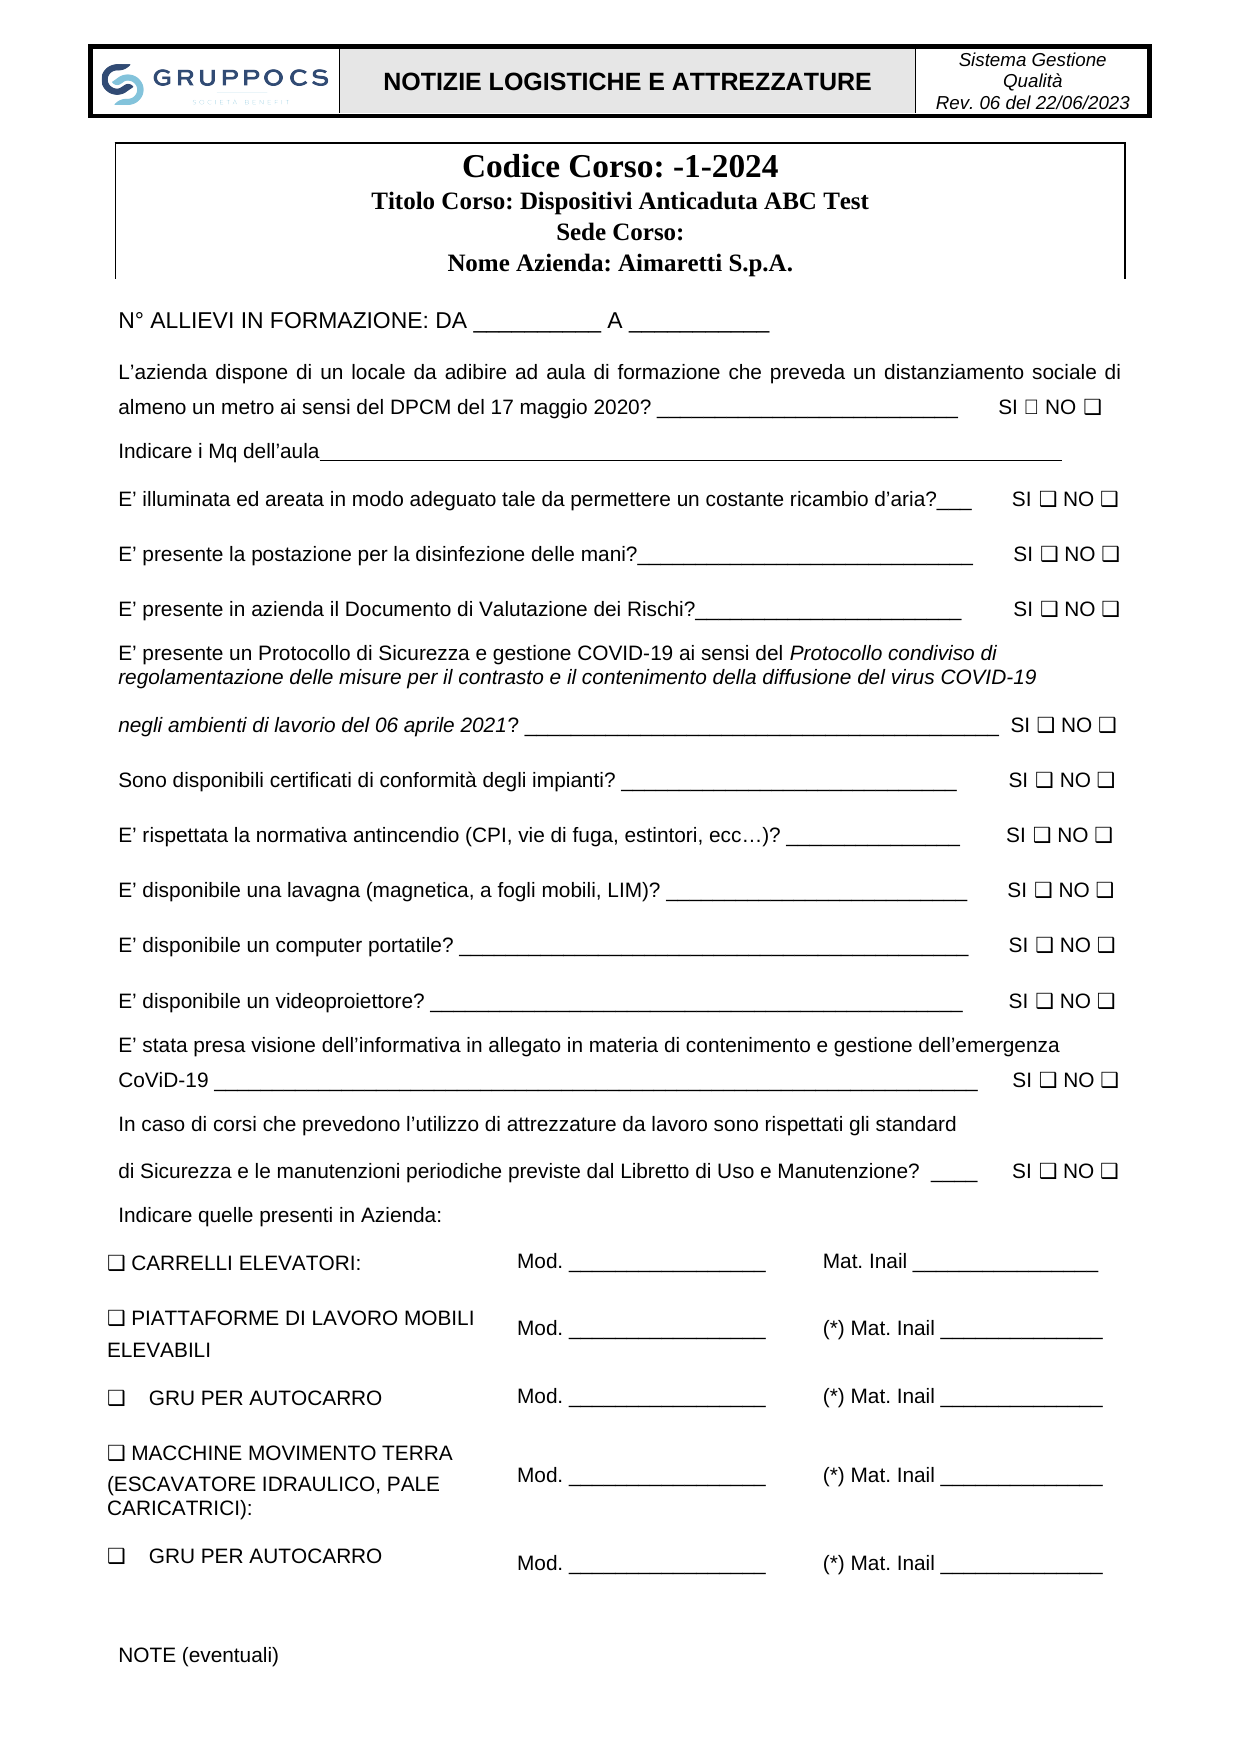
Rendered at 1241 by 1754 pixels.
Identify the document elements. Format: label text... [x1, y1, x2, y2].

text E’ presente in azienda il Documento di Valutazione dei Rischi?_______________________ SI ❑ NO ❑ [118, 586, 1122, 628]
table_cell ❑ PIATTAFORME DI LAVORO MOBILI ELEVABILI [96, 1283, 506, 1362]
table_cell ❑ MACCHINE MOVIMENTO TERRA (ESCAVATORE IDRAULICO, PALE CARICATRICI): [96, 1417, 506, 1520]
text E’ presente un Protocollo di Sicurezza e gestione COVID-19 ai sensi del Protocollo condiviso di regolamentazione delle misure per il contrasto e il contenimento della diffusione del virus COVID-19 [118, 641, 1122, 689]
table_cell ❑ GRU PER AUTOCARRO [96, 1520, 506, 1630]
text negli ambienti di lavorio del 06 aprile 2021? _________________________________________ SI ❑ NO ❑ [118, 701, 1122, 744]
table_header Mod. _________________ [506, 1227, 811, 1282]
table_cell (*) Mat. Inail ______________ [811, 1417, 1117, 1520]
table_cell Mod. _________________ [506, 1283, 811, 1362]
text E’ stata presa visione dell’informativa in allegato in materia di contenimento e gestione dell’emergenza CoViD-19 __________________________________________________________________ SI ❑ NO ❑ [118, 1032, 1122, 1099]
text Indicare quelle presenti in Azienda: [118, 1203, 1122, 1227]
table_cell (*) Mat. Inail ______________ [811, 1520, 1117, 1630]
table_cell (*) Mat. Inail ______________ [811, 1283, 1117, 1362]
text Nome Azienda: Aimaretti S.p.A. [116, 248, 1124, 279]
text E’ illuminata ed areata in modo adeguato tale da permettere un costante ricambio d’aria?___ SI ❑ NO ❑ [118, 475, 1122, 518]
text In caso di corsi che prevedono l’utilizzo di attrezzature da lavoro sono rispettati gli standard [118, 1112, 1122, 1136]
text E’ disponibile un videoproiettore? ______________________________________________ SI ❑ NO ❑ [118, 977, 1122, 1020]
text Indicare i Mq dell’aula [118, 439, 1122, 463]
table_cell Mod. _________________ [506, 1417, 811, 1520]
text E’ disponibile un computer portatile? ____________________________________________ SI ❑ NO ❑ [118, 922, 1122, 965]
text Sede Corso: [116, 217, 1124, 248]
text di Sicurezza e le manutenzioni periodiche previste dal Libretto di Uso e Manutenzione? ____ SI ❑ NO ❑ [118, 1148, 1122, 1191]
text L’azienda dispone di un locale da adibire ad aula di formazione che preveda un distanziamento sociale di almeno un metro ai sensi del DPCM del 17 maggio 2020? __________________________ SI  NO ❑ [118, 359, 1122, 426]
table_cell ❑ GRU PER AUTOCARRO [96, 1362, 506, 1417]
text NOTE (eventuali) [118, 1643, 1122, 1667]
text E’ presente la postazione per la disinfezione delle mani?_____________________________ SI ❑ NO ❑ [118, 530, 1122, 573]
table_cell Mod. _________________ [506, 1520, 811, 1630]
table_cell (*) Mat. Inail ______________ [811, 1362, 1117, 1417]
text Codice Corso: -1-2024 [116, 144, 1124, 186]
text Titolo Corso: Dispositivi Anticaduta ABC Test [116, 186, 1124, 217]
table_header Mat. Inail ________________ [811, 1227, 1117, 1282]
text E’ disponibile una lavagna (magnetica, a fogli mobili, LIM)? __________________________ SI ❑ NO ❑ [118, 867, 1122, 909]
table_header ❑ CARRELLI ELEVATORI: [96, 1227, 506, 1282]
table_cell Mod. _________________ [506, 1362, 811, 1417]
text E’ rispettata la normativa antincendio (CPI, vie di fuga, estintori, ecc…)? _______________ SI ❑ NO ❑ [118, 812, 1122, 854]
picture [101, 64, 332, 106]
text Sono disponibili certificati di conformità degli impianti? _____________________________ SI ❑ NO ❑ [118, 756, 1122, 799]
text N° ALLIEVI IN FORMAZIONE: DA __________ A ___________ [118, 307, 1122, 334]
